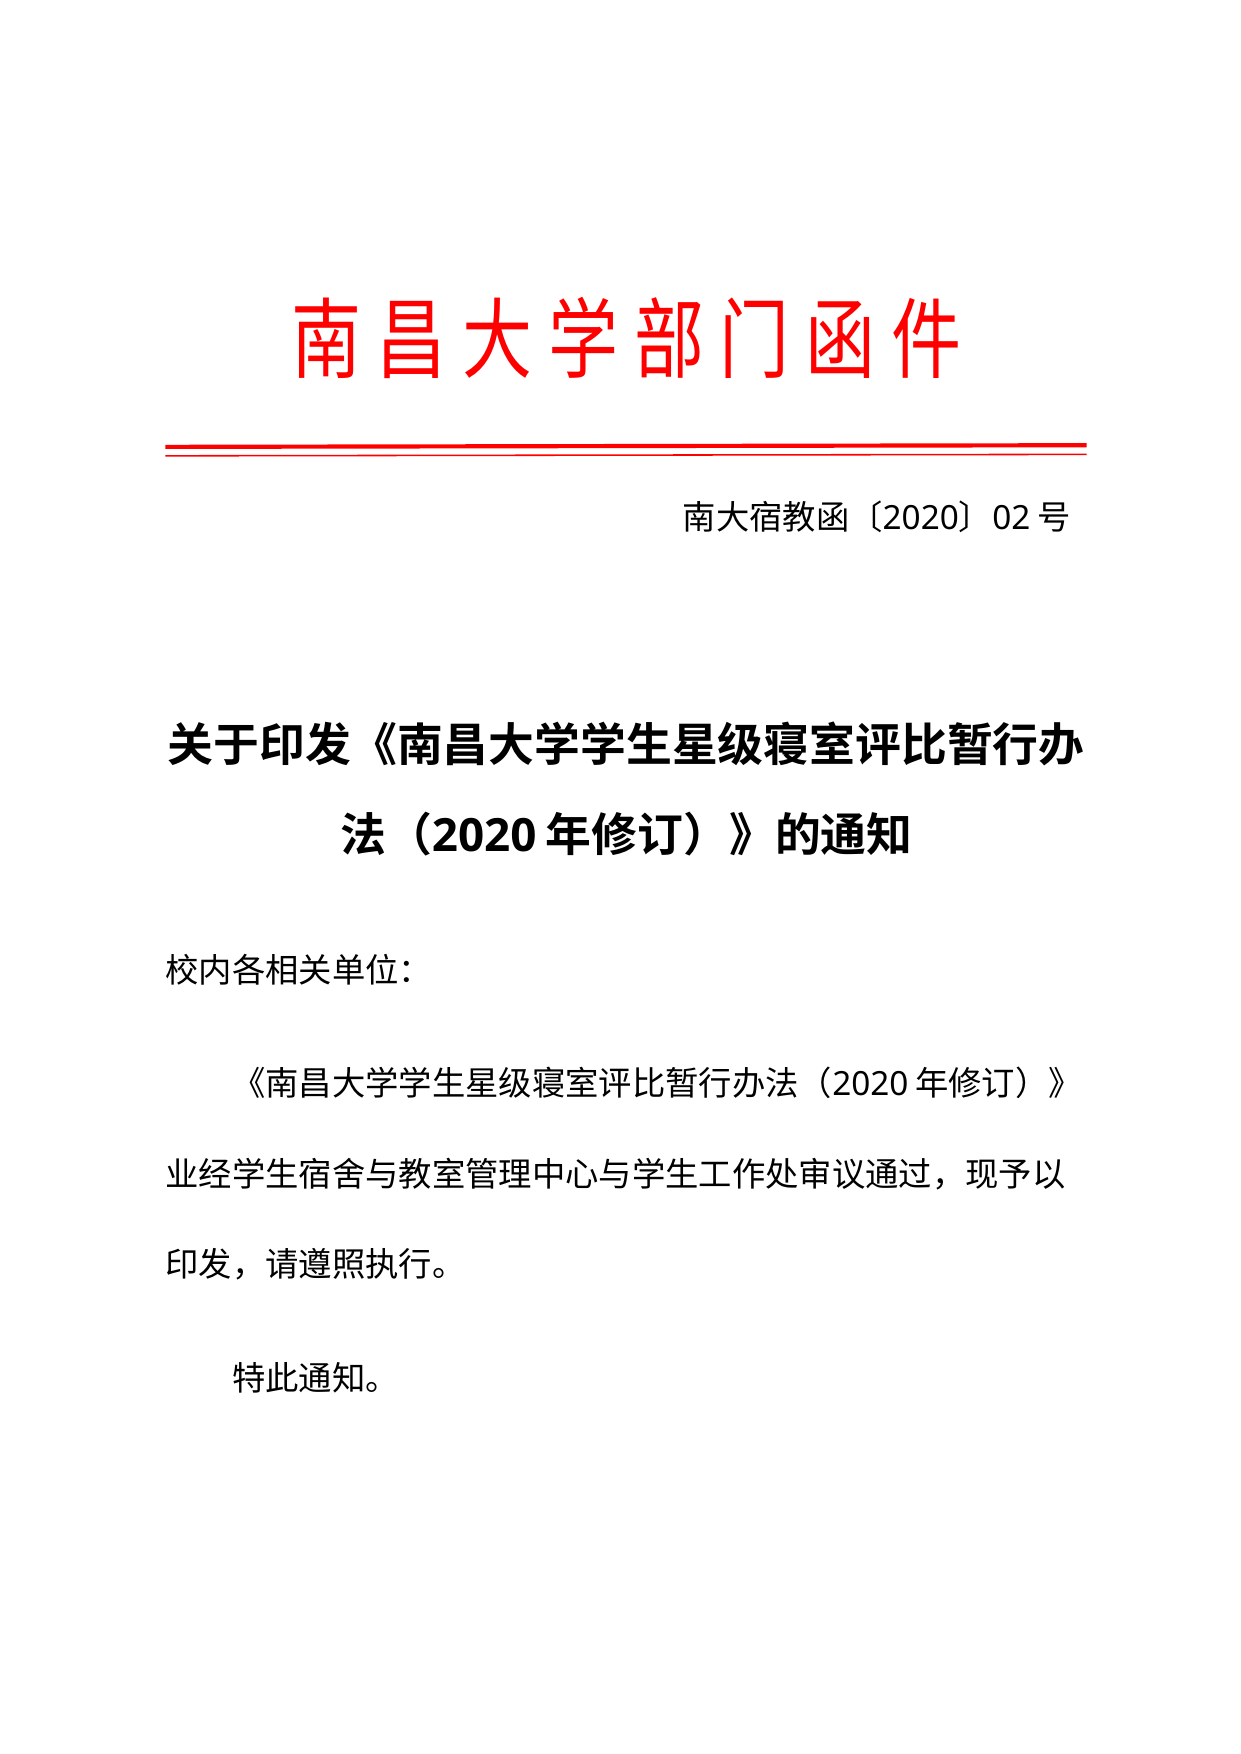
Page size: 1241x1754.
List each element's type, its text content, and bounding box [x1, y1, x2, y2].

text 南大宿教函〔2020〕02号 [165, 469, 1070, 560]
text 特此通知。 [165, 1330, 1087, 1421]
text 关于印发《南昌大学学生星级寝室评比暂行办法（2020年修订）》的通知 [165, 696, 1087, 877]
text 南 昌 大 学 部 门 函 件 [165, 266, 1087, 401]
text 校内各相关单位： [165, 922, 1087, 1013]
text 《南昌大学学生星级寝室评比暂行办法（2020年修订）》业经学生宿舍与教室管理中心与学生工作处审议通过，现予以印发，请遵照执行。 [165, 1036, 1087, 1307]
